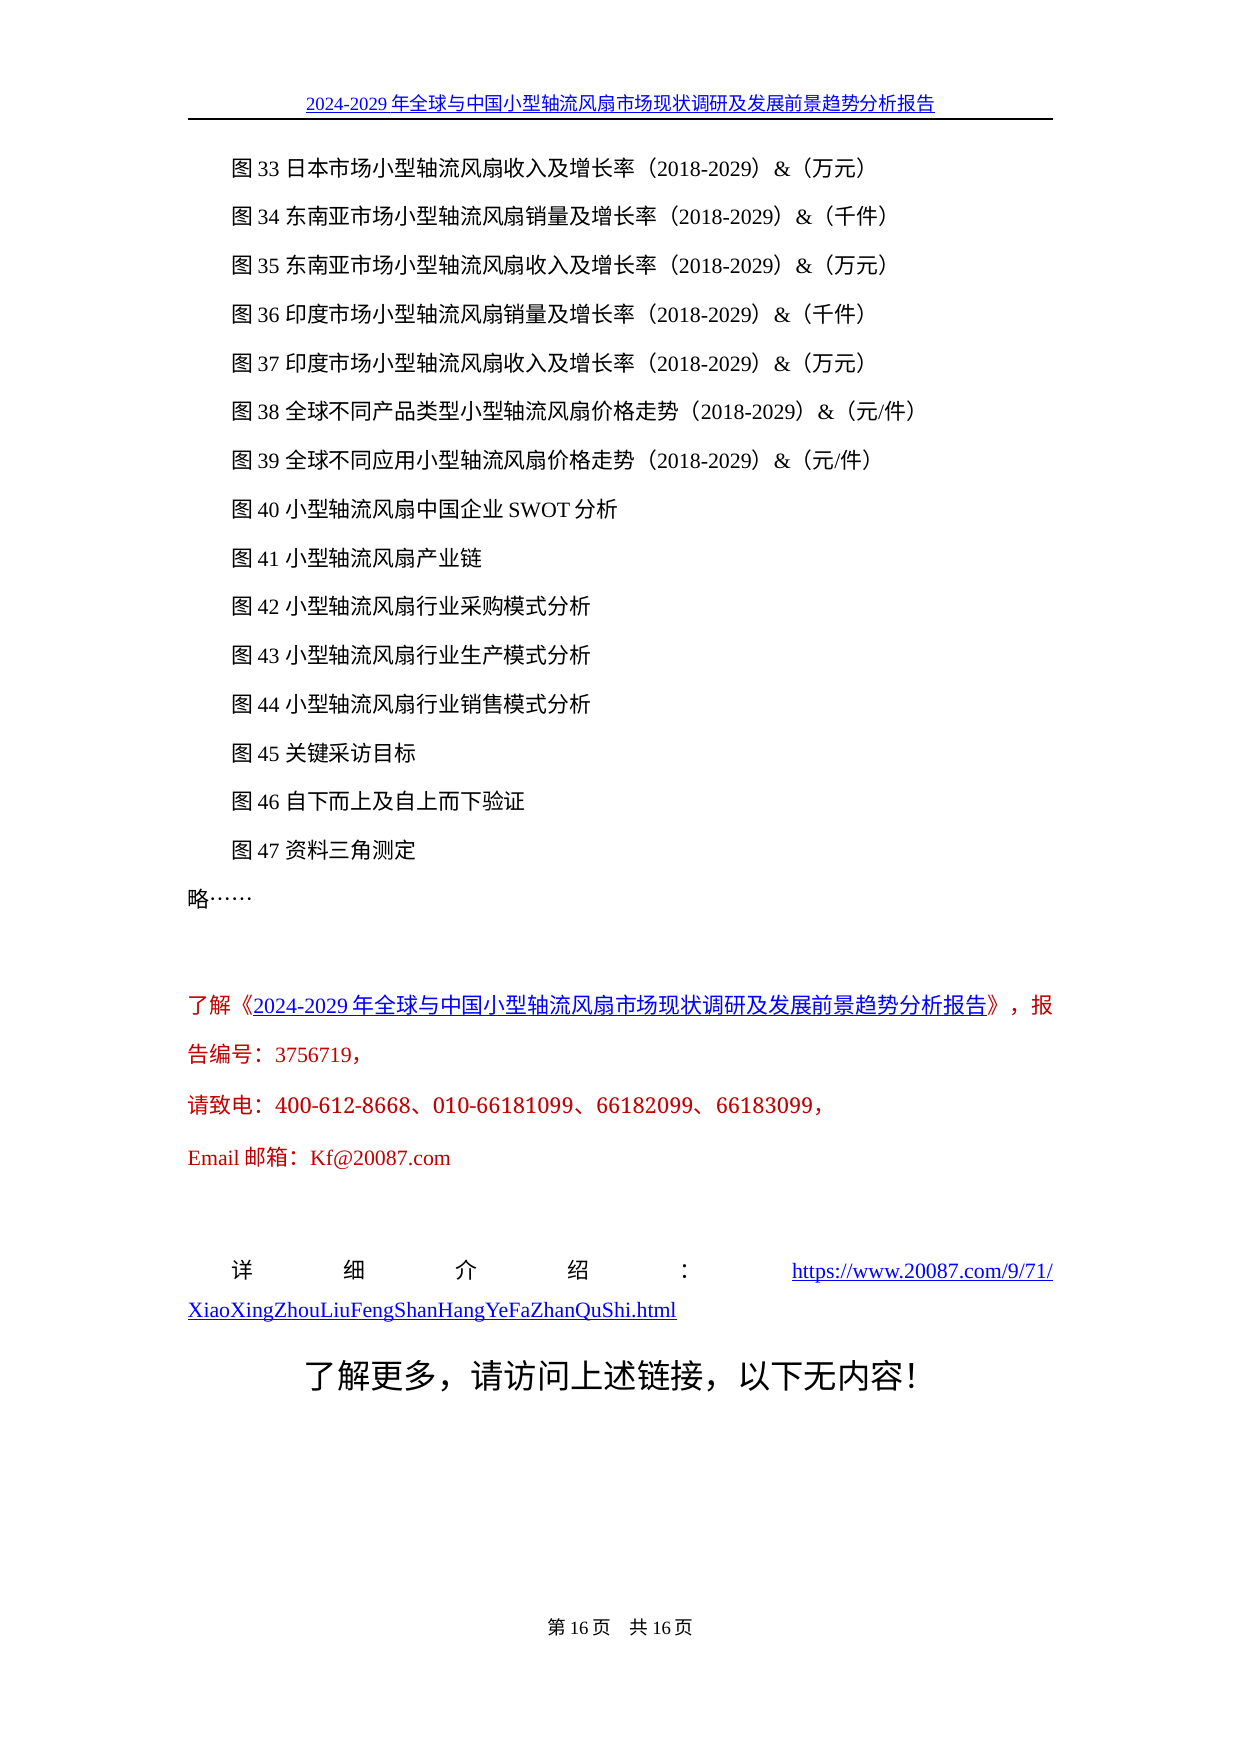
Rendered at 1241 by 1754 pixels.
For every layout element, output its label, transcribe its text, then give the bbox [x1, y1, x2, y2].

text 了解《2024-2029年全球与中国小型轴流风扇市场现状调研及发展前景趋势分析报告》，报告编号：3756719， [187, 988, 1053, 1069]
title 了解更多，请访问上述链接，以下无内容！ [187, 1342, 1053, 1407]
text 请致电：400-612-8668、010-66181099、66182099、66183099， [187, 1088, 1053, 1121]
text Email邮箱：Kf@20087.com [187, 1140, 1053, 1172]
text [187, 150, 1053, 914]
text 详细介绍：https://www.20087.com/9/71/XiaoXingZhouLiuFengShanHangYeFaZhanQuShi.html [187, 1253, 1053, 1326]
